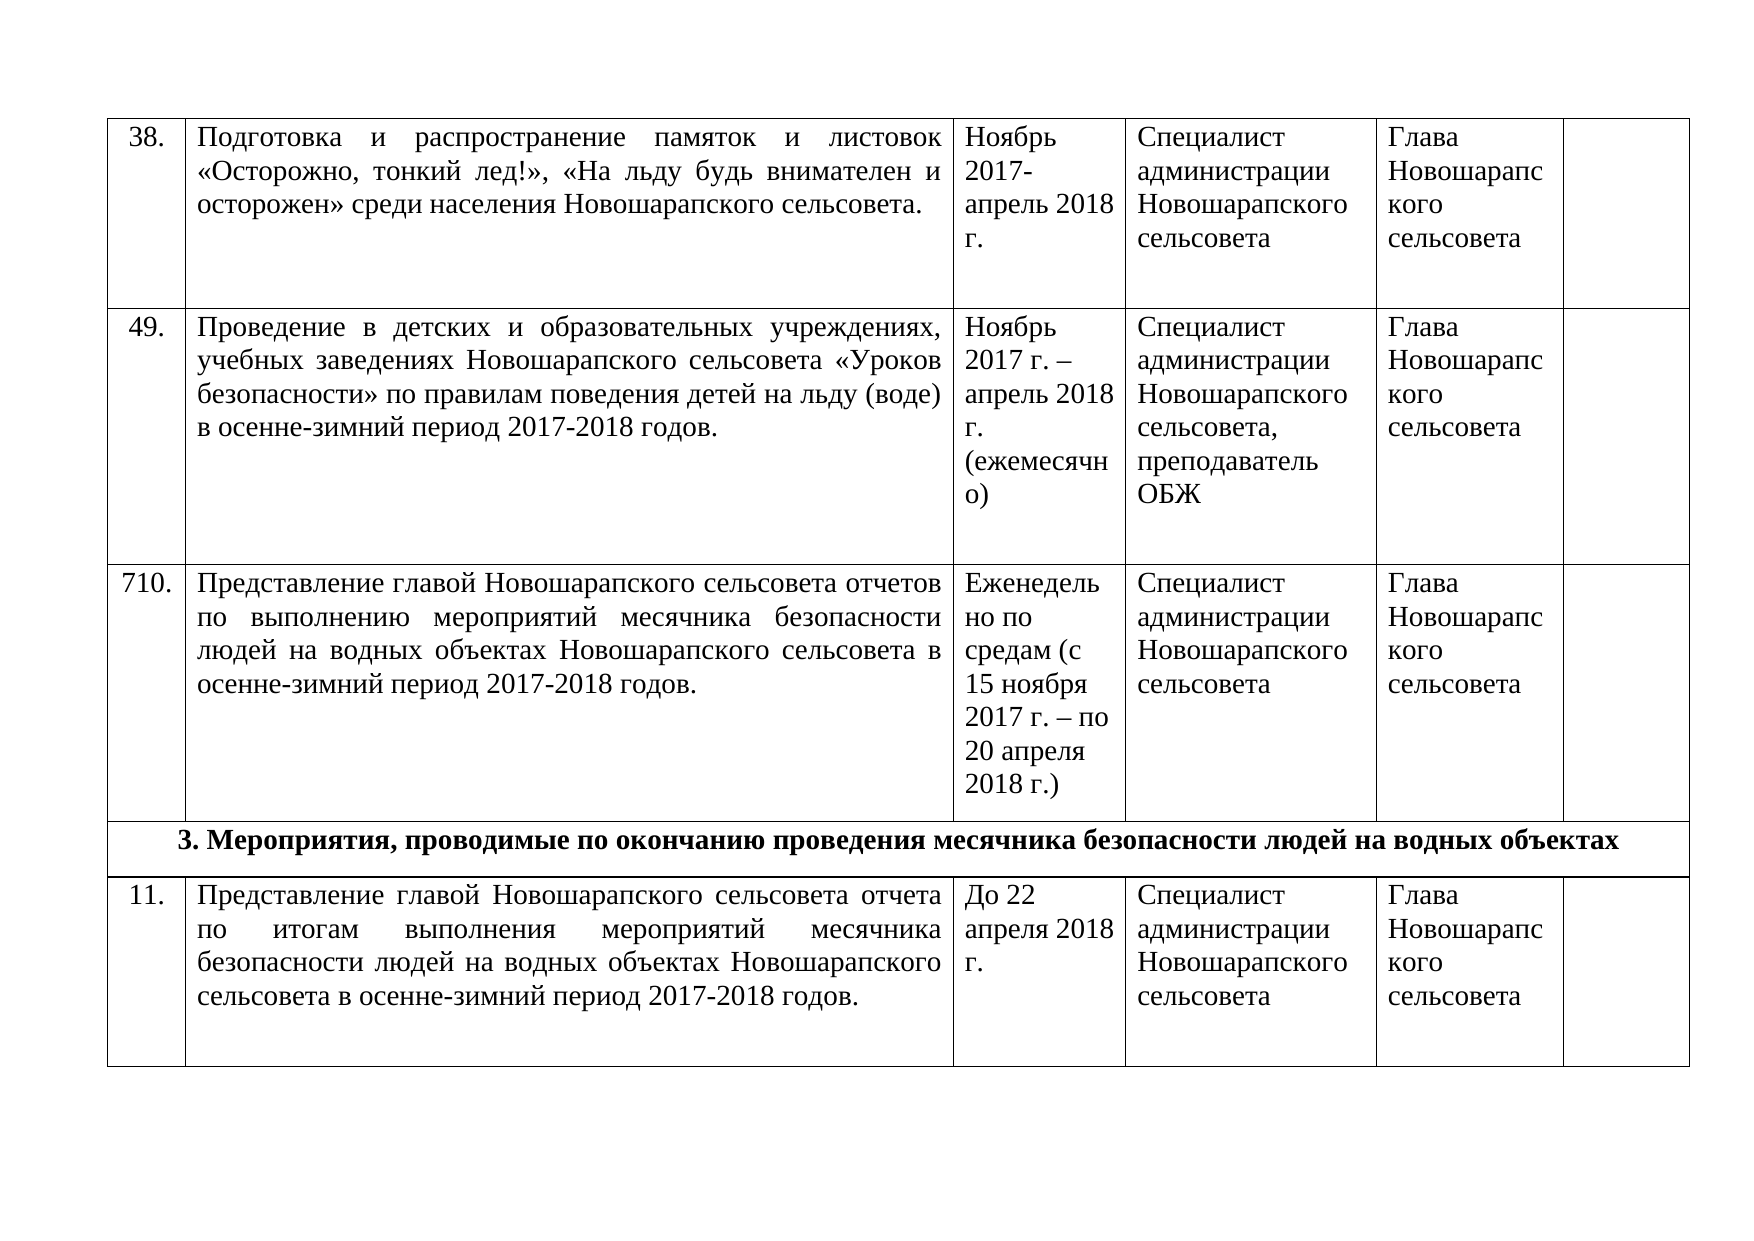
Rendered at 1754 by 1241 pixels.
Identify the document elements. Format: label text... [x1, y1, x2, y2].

table_cell [1564, 309, 1689, 564]
table_cell Специалист администрации Новошарапского сельсовета [1126, 878, 1376, 1066]
table_cell Ноябрь 2017 г. – апрель 2018 г. (ежемесячно) [954, 309, 1125, 564]
table_cell Проведение в детских и образовательных учреждениях, учебных заведениях Новошарапского сельсовета «Уроков безопасности» по правилам поведения детей на льду (воде) в осенне-зимний период 2017-2018 годов. [186, 309, 953, 564]
table_cell [1564, 878, 1689, 1066]
table_cell 11. [108, 878, 185, 1066]
table_cell Глава Новошарапского сельсовета [1377, 565, 1563, 821]
table_cell 710. [108, 565, 185, 821]
table_cell [1564, 119, 1689, 308]
table_cell Специалист администрации Новошарапского сельсовета, преподаватель ОБЖ [1126, 309, 1376, 564]
table_cell 3. Мероприятия, проводимые по окончанию проведения месячника безопасности людей на водных объектах [108, 822, 1689, 876]
table_cell Ноябрь 2017-апрель 2018 г. [954, 119, 1125, 308]
table_cell Глава Новошарапского сельсовета [1377, 878, 1563, 1066]
table_cell Представление главой Новошарапского сельсовета отчета по итогам выполнения мероприятий месячника безопасности людей на водных объектах Новошарапского сельсовета в осенне-зимний период 2017-2018 годов. [186, 878, 953, 1066]
table_cell Специалист администрации Новошарапского сельсовета [1126, 565, 1376, 821]
table_cell [1564, 565, 1689, 821]
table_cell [1377, 119, 1563, 308]
table_cell До 22 апреля 2018 г. [954, 878, 1125, 1066]
table_cell Еженедельно по средам (с 15 ноября 2017 г. – по 20 апреля 2018 г.) [954, 565, 1125, 821]
table_cell Подготовка и распространение памяток и листовок «Осторожно, тонкий лед!», «На льду будь внимателен и осторожен» среди населения Новошарапского сельсовета. [186, 119, 953, 308]
table_cell 49. [108, 309, 185, 564]
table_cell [1126, 119, 1376, 308]
table_cell Глава Новошарапского сельсовета [1377, 309, 1563, 564]
table_cell Представление главой Новошарапского сельсовета отчетов по выполнению мероприятий месячника безопасности людей на водных объектах Новошарапского сельсовета в осенне-зимний период 2017-2018 годов. [186, 565, 953, 821]
table_cell 38. [108, 119, 185, 308]
